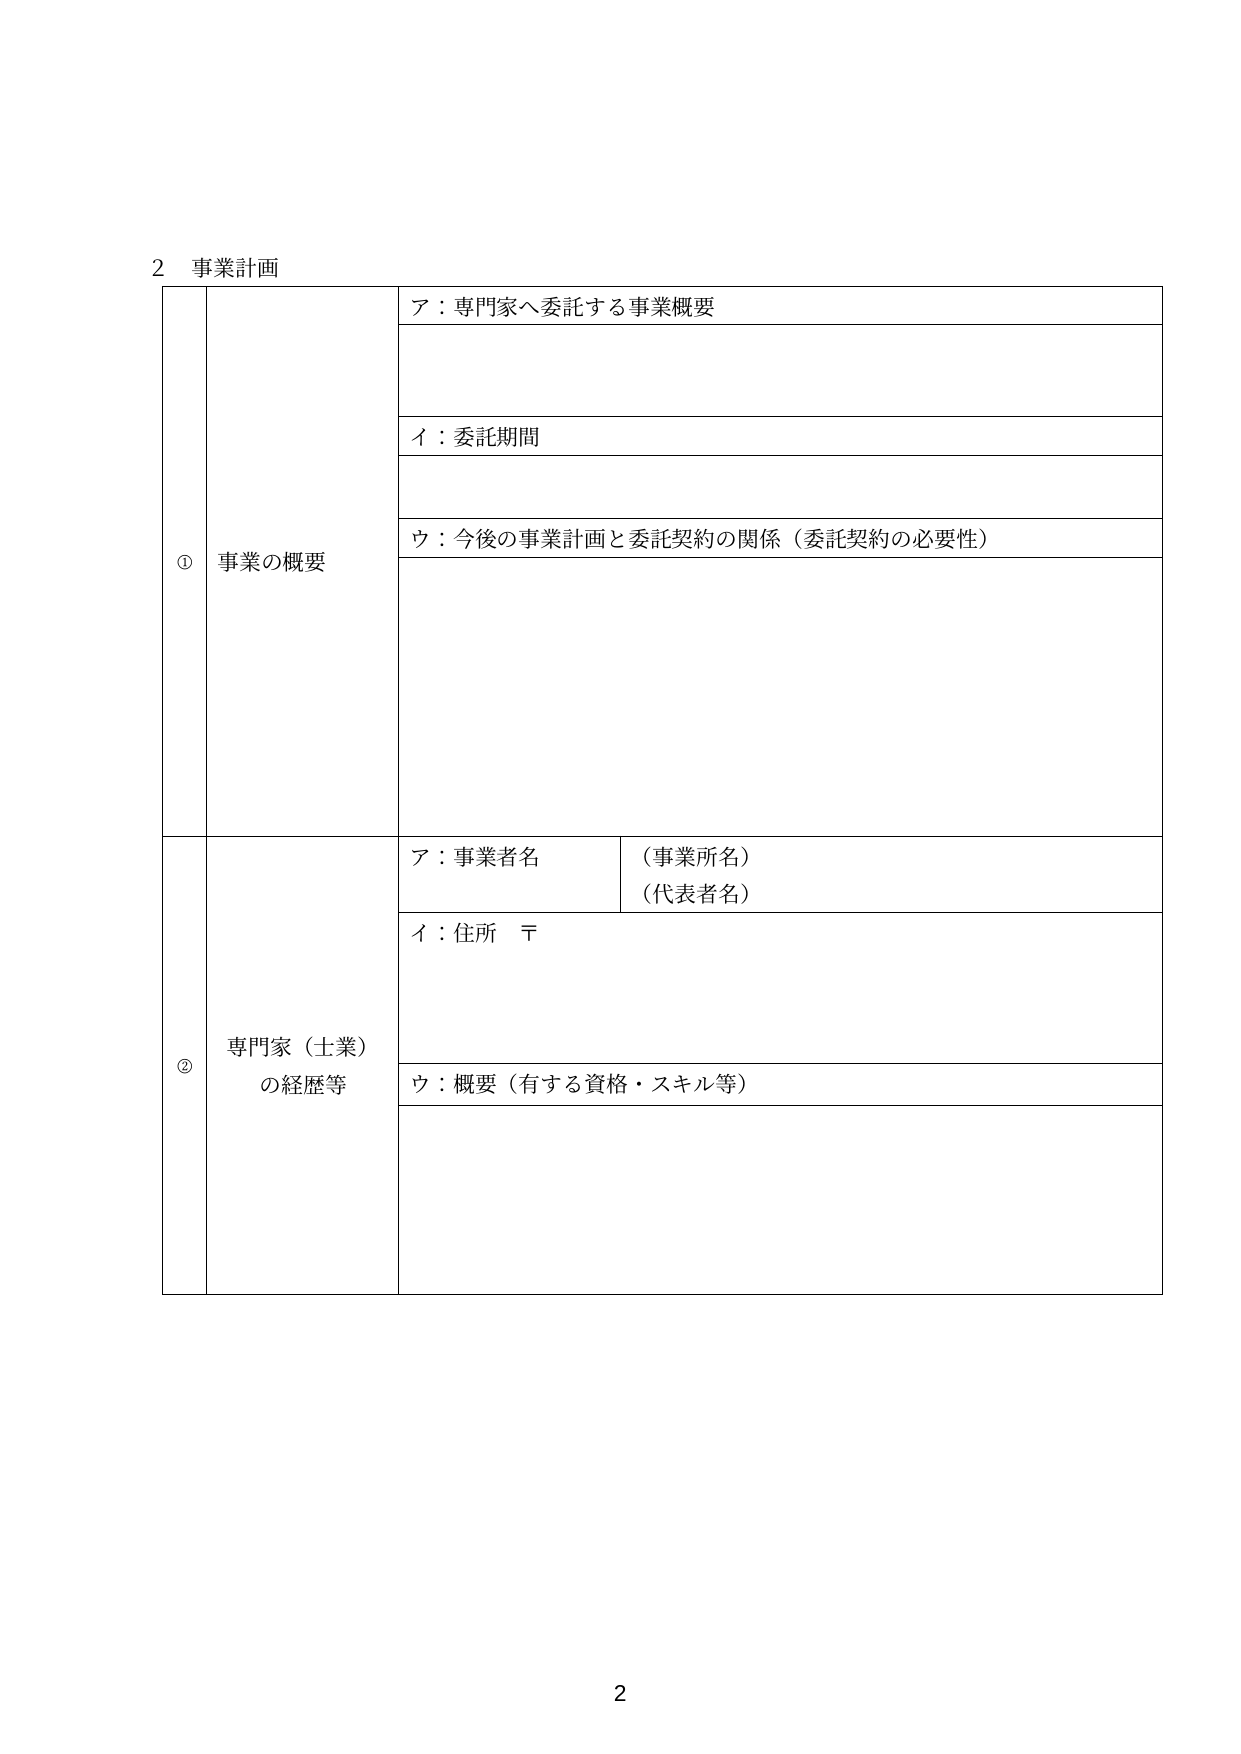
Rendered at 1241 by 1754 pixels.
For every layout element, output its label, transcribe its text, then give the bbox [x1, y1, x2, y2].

table_header ア：専門家へ委託する事業概要 [399, 287, 1162, 324]
table_cell [399, 1106, 1162, 1293]
table_cell [399, 325, 1162, 416]
table_cell イ：委託期間 [399, 417, 1162, 454]
table_cell ア：事業者名 [399, 837, 620, 912]
table_cell イ：住所 〒 [399, 913, 1162, 1063]
table_cell ウ：今後の事業計画と委託契約の関係（委託契約の必要性） [399, 519, 1162, 557]
table_cell 専門家（士業）の経歴等 [207, 837, 398, 1293]
table_cell （事業所名） （代表者名） [621, 837, 1162, 912]
text ２ 事業計画 [148, 248, 1092, 286]
table_cell [399, 456, 1162, 518]
table_header ① [163, 287, 206, 836]
table_cell [399, 558, 1162, 836]
table_cell ウ：概要（有する資格・スキル等） [399, 1064, 1162, 1105]
table_cell ② [163, 837, 206, 1293]
table_header 事業の概要 [207, 287, 398, 836]
